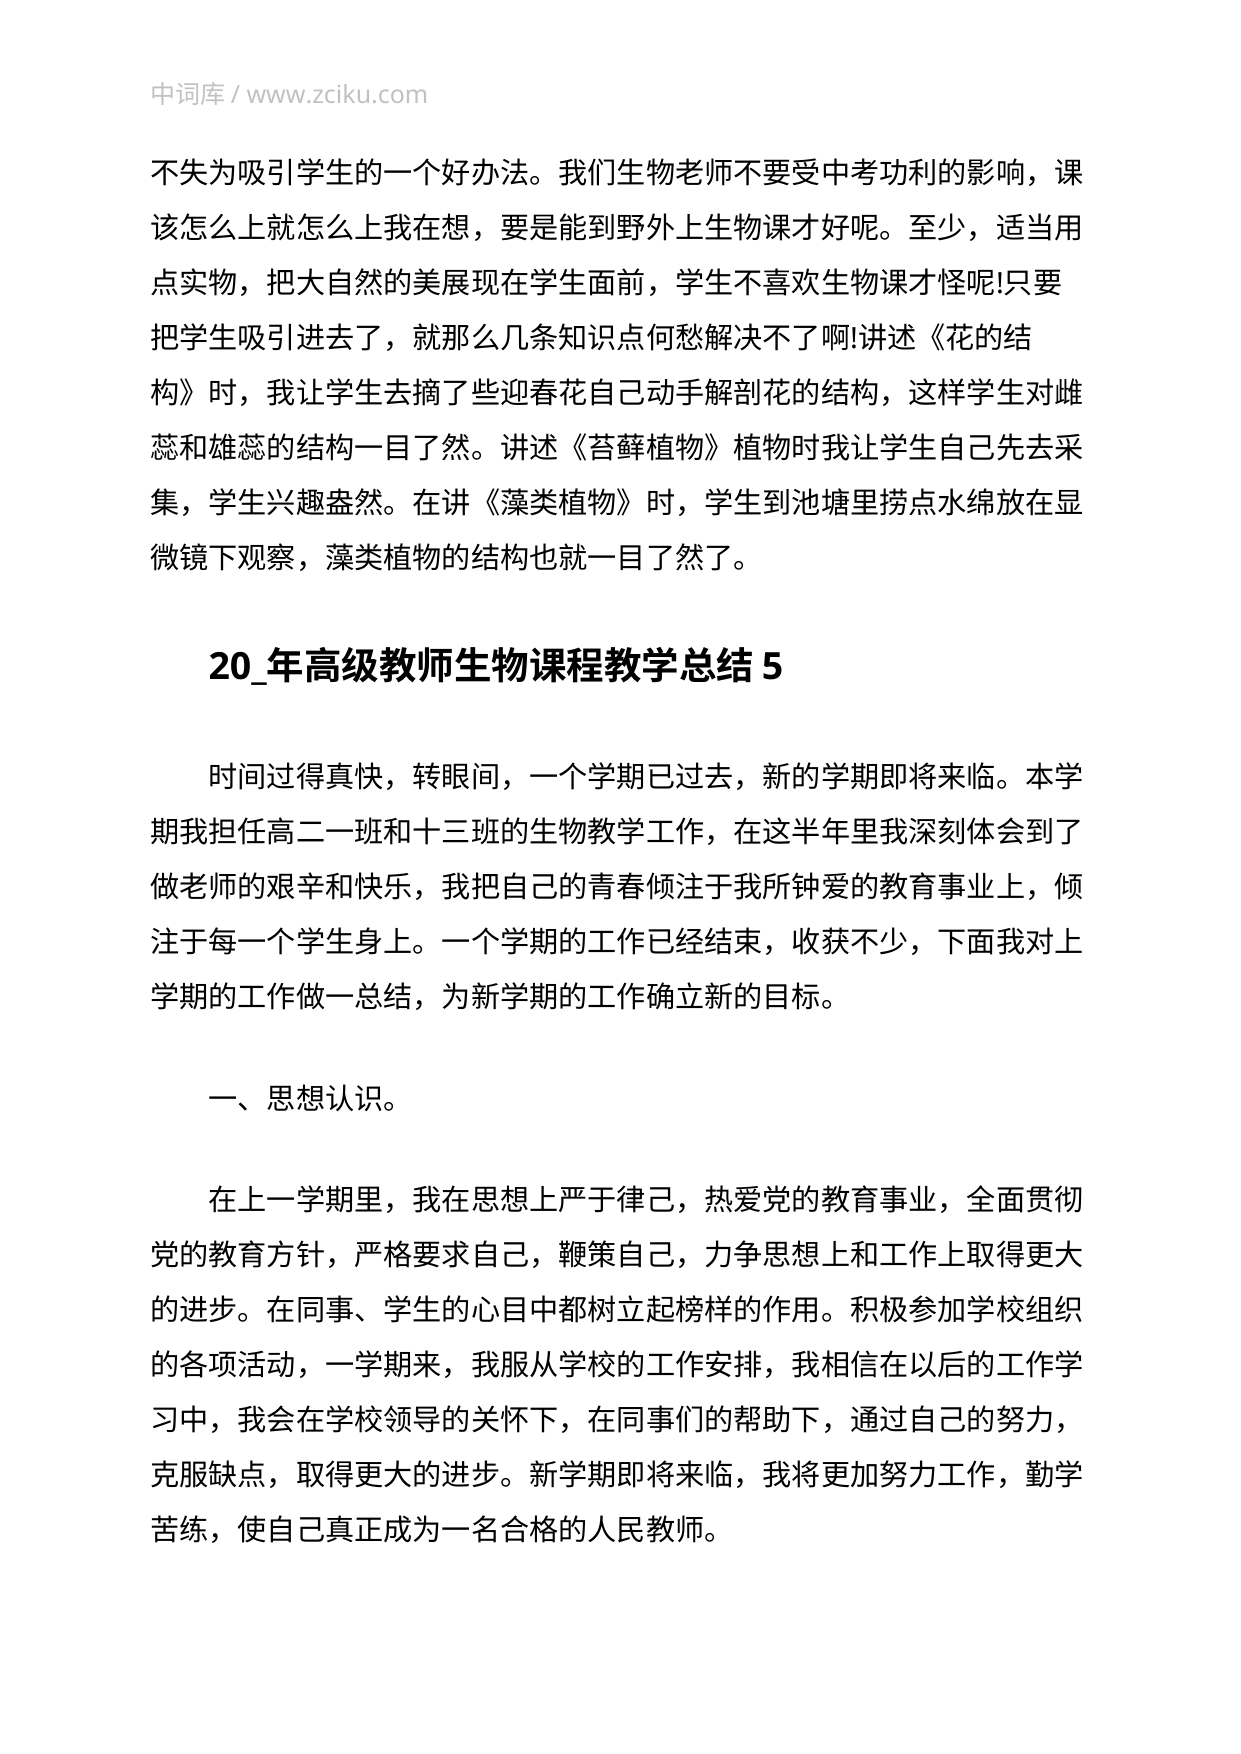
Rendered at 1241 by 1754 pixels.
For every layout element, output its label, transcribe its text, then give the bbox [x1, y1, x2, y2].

text 在上一学期里，我在思想上严于律己，热爱党的教育事业，全面贯彻党的教育方针，严格要求自己，鞭策自己，力争思想上和工作上取得更大的进步。在同事、学生的心目中都树立起榜样的作用。积极参加学校组织的各项活动，一学期来，我服从学校的工作安排，我相信在以后的工作学习中，我会在学校领导的关怀下，在同事们的帮助下，通过自己的努力，克服缺点，取得更大的进步。新学期即将来临，我将更加努力工作，勤学苦练，使自己真正成为一名合格的人民教师。 [150, 1177, 1090, 1549]
text 一、思想认识。 [150, 1075, 1090, 1117]
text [150, 150, 1090, 577]
text 20_年高级教师生物课程教学总结5 [150, 636, 1090, 691]
text 时间过得真快，转眼间，一个学期已过去，新的学期即将来临。本学期我担任高二一班和十三班的生物教学工作，在这半年里我深刻体会到了做老师的艰辛和快乐，我把自己的青春倾注于我所钟爱的教育事业上，倾注于每一个学生身上。一个学期的工作已经结束，收获不少，下面我对上学期的工作做一总结，为新学期的工作确立新的目标。 [150, 754, 1090, 1016]
